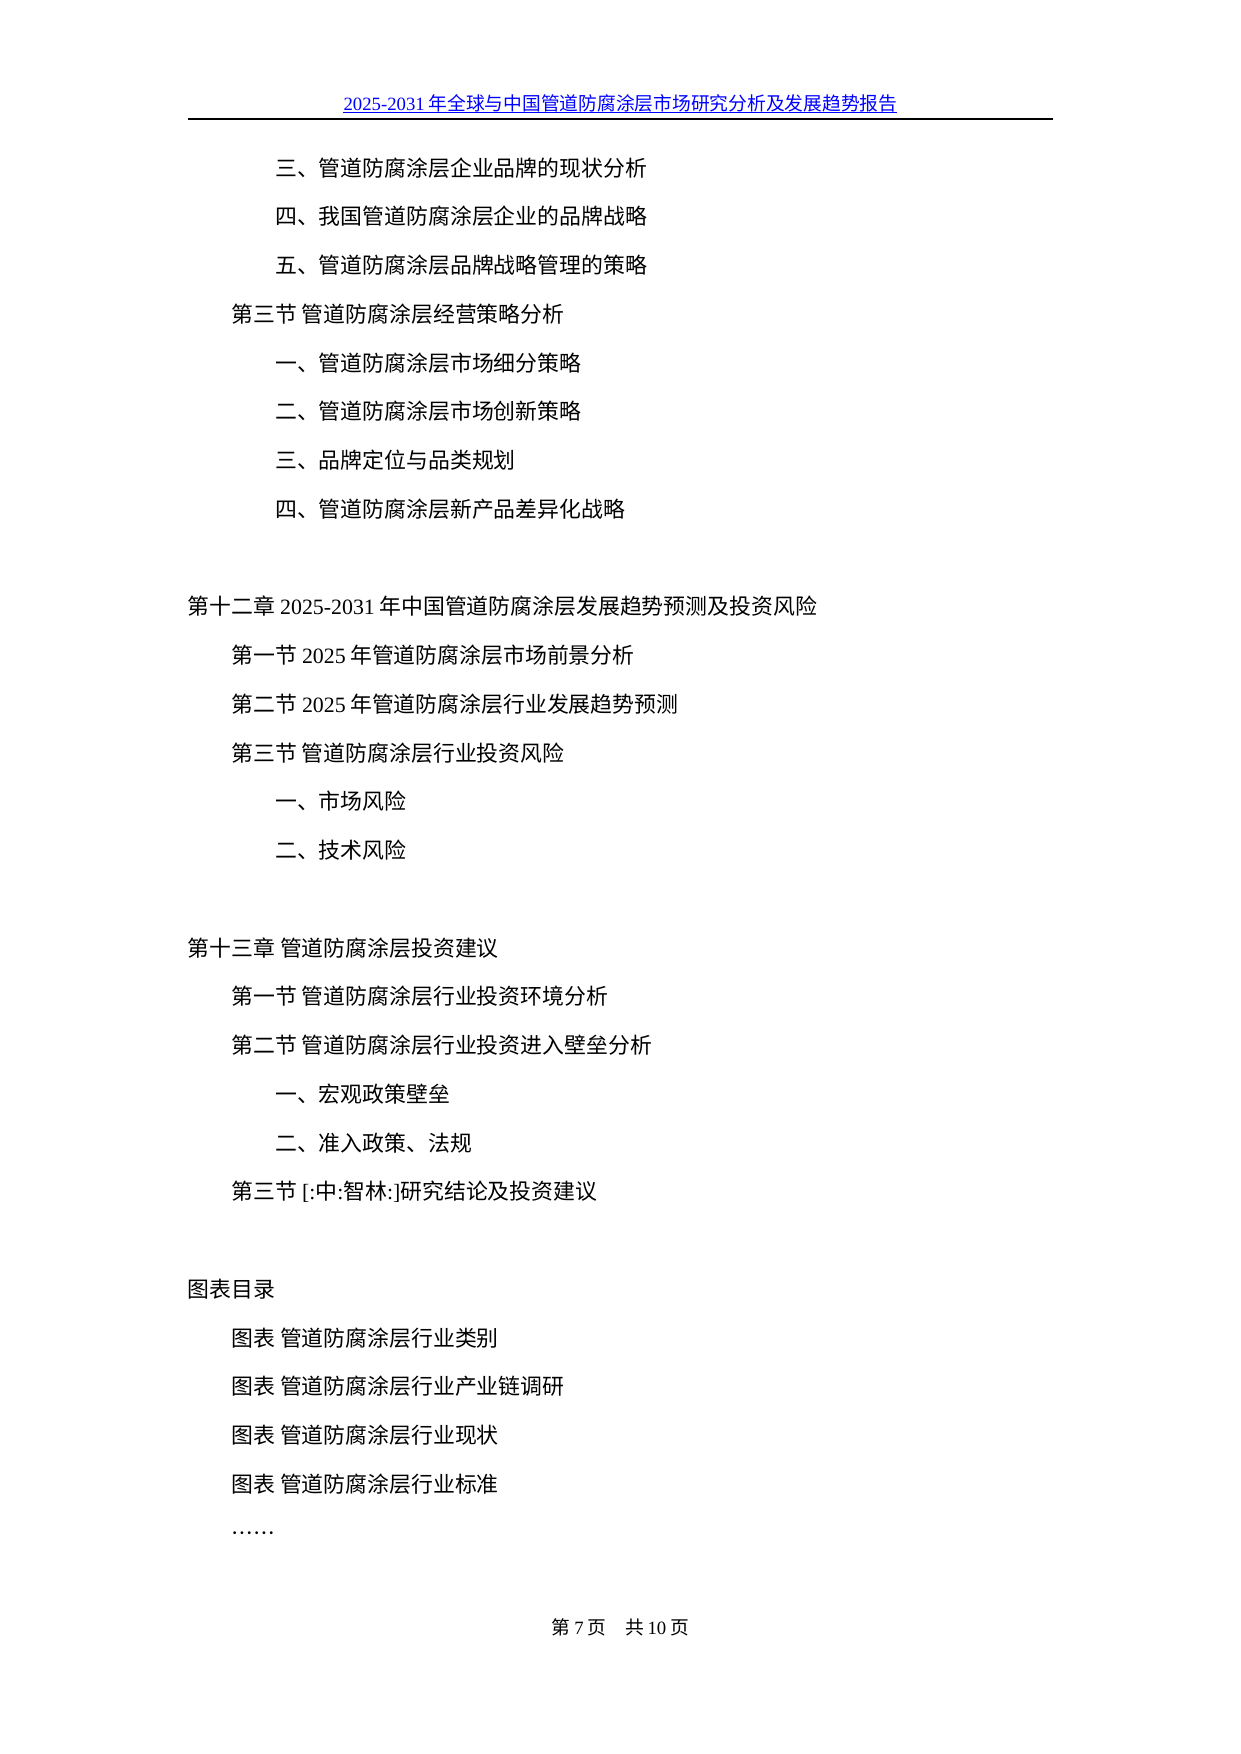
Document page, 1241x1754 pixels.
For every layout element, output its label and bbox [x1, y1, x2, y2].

text [187, 150, 1053, 1548]
